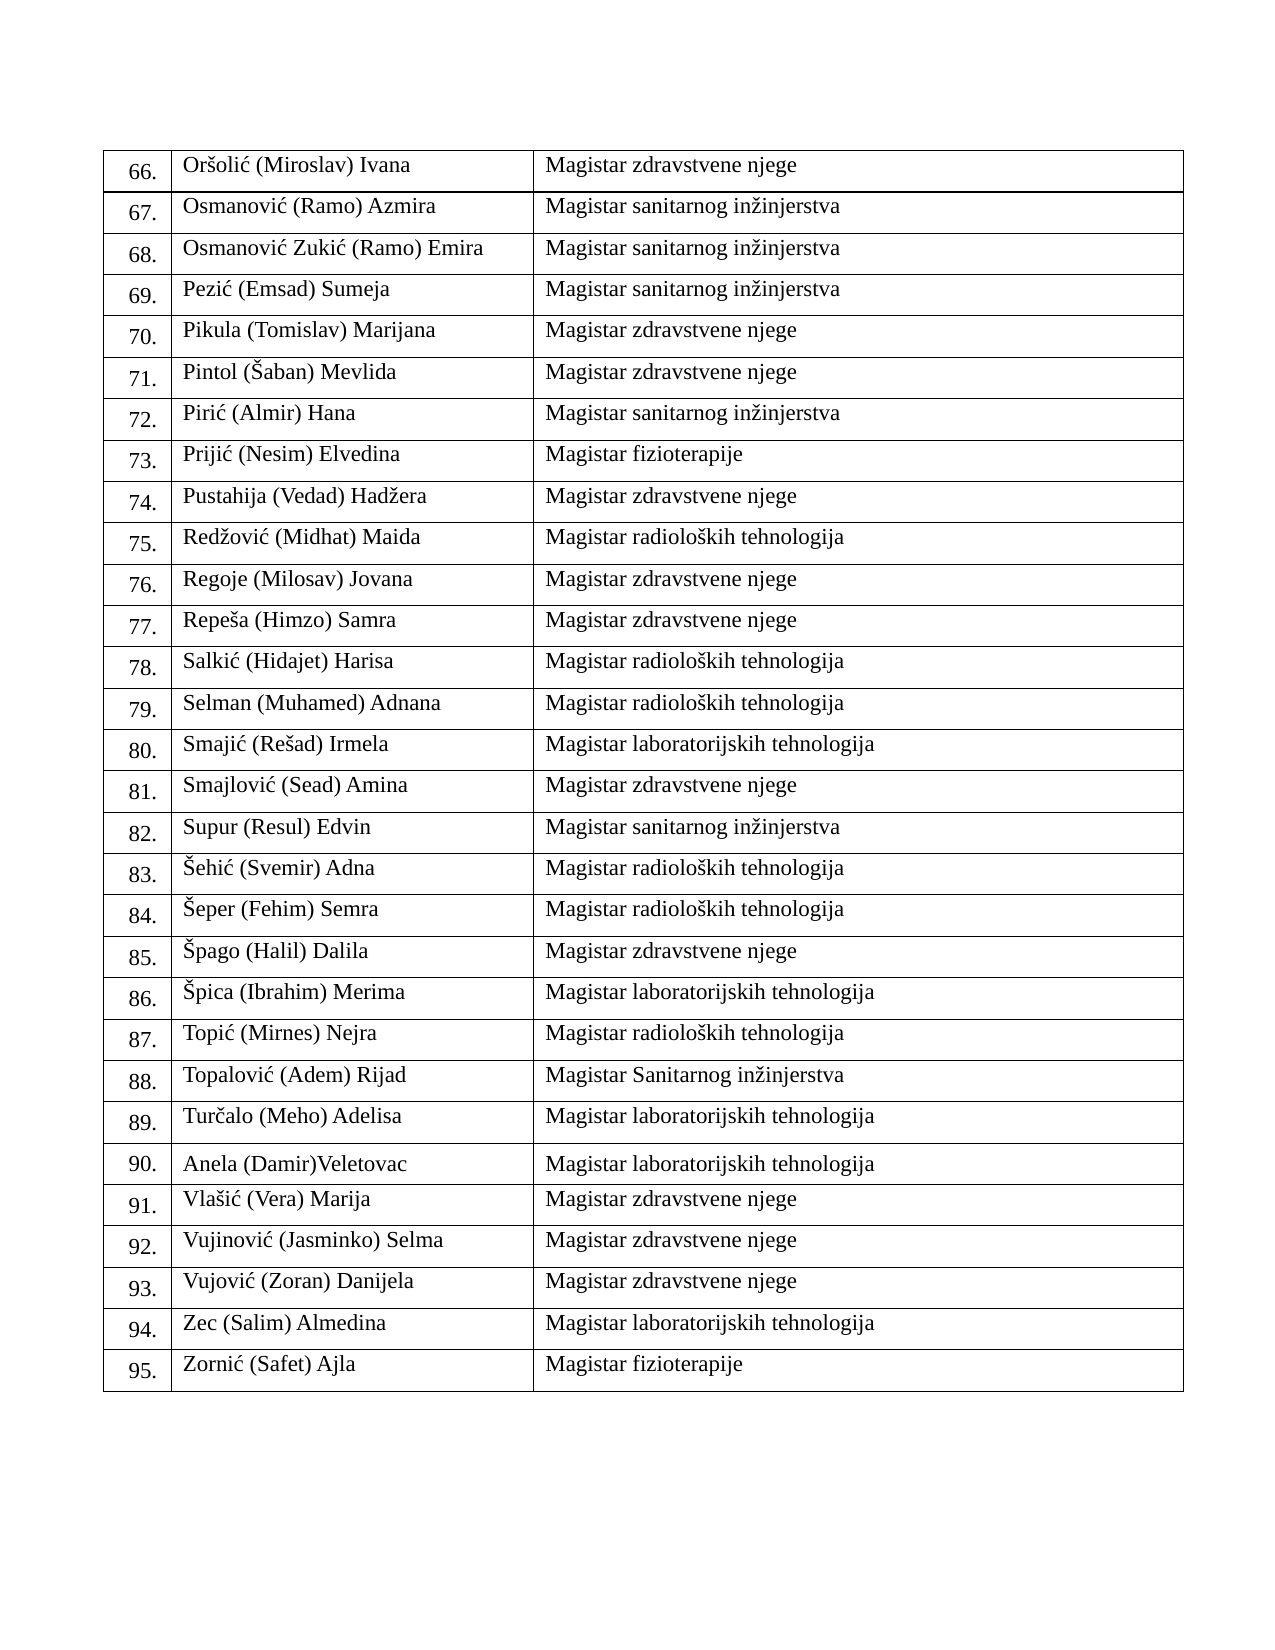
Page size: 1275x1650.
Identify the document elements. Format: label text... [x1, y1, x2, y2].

table_cell Pezić (Emsad) Sumeja [172, 275, 533, 315]
table_cell Pikula (Tomislav) Marijana [172, 316, 533, 357]
table_cell Špago (Halil) Dalila [172, 937, 533, 977]
table_cell [104, 482, 171, 522]
table_cell Magistar laboratorijskih tehnologija [534, 1144, 1183, 1184]
table_cell Magistar laboratorijskih tehnologija [534, 978, 1183, 1018]
table_cell [104, 441, 171, 481]
table_cell [104, 358, 171, 398]
table_cell Magistar sanitarnog inžinjerstva [534, 193, 1183, 233]
table_cell Magistar fizioterapije [534, 441, 1183, 481]
table_cell Osmanović Zukić (Ramo) Emira [172, 234, 533, 274]
table_cell [104, 813, 171, 853]
table_cell Šeper (Fehim) Semra [172, 895, 533, 936]
table_cell Smajić (Rešad) Irmela [172, 730, 533, 770]
table_cell Magistar zdravstvene njege [534, 482, 1183, 522]
table_cell [104, 1144, 171, 1184]
table_cell Magistar sanitarnog inžinjerstva [534, 234, 1183, 274]
table_cell Magistar Sanitarnog inžinjerstva [534, 1061, 1183, 1101]
table_cell [104, 1020, 171, 1060]
table_cell Salkić (Hidajet) Harisa [172, 647, 533, 688]
table_cell Magistar laboratorijskih tehnologija [534, 730, 1183, 770]
table_cell Magistar zdravstvene njege [534, 1226, 1183, 1267]
table_cell [104, 978, 171, 1018]
table_cell Magistar radioloških tehnologija [534, 689, 1183, 729]
table_cell Magistar zdravstvene njege [534, 937, 1183, 977]
table_cell Magistar sanitarnog inžinjerstva [534, 275, 1183, 315]
table_cell [104, 1350, 171, 1391]
table_cell Smajlović (Sead) Amina [172, 771, 533, 812]
table_cell Vlašić (Vera) Marija [172, 1185, 533, 1225]
table_cell Špica (Ibrahim) Merima [172, 978, 533, 1018]
table_cell Turčalo (Meho) Adelisa [172, 1102, 533, 1142]
table_cell Šehić (Svemir) Adna [172, 854, 533, 894]
table_cell Magistar radioloških tehnologija [534, 1020, 1183, 1060]
table_cell [104, 193, 171, 233]
table_cell Magistar radioloških tehnologija [534, 895, 1183, 936]
table_cell Zornić (Safet) Ajla [172, 1350, 533, 1391]
table_cell Magistar laboratorijskih tehnologija [534, 1309, 1183, 1349]
table_cell Selman (Muhamed) Adnana [172, 689, 533, 729]
table_cell Supur (Resul) Edvin [172, 813, 533, 853]
table_cell [104, 689, 171, 729]
table_cell Regoje (Milosav) Jovana [172, 565, 533, 605]
table_cell [104, 275, 171, 315]
table_cell Topić (Mirnes) Nejra [172, 1020, 533, 1060]
table_cell Magistar zdravstvene njege [534, 565, 1183, 605]
table_cell Vujović (Zoran) Danijela [172, 1268, 533, 1308]
table_cell [104, 523, 171, 563]
table_cell Pintol (Šaban) Mevlida [172, 358, 533, 398]
table_cell [104, 151, 171, 191]
table_cell [104, 730, 171, 770]
table_cell [104, 1102, 171, 1142]
table_cell Pustahija (Vedad) Hadžera [172, 482, 533, 522]
table_cell [104, 1061, 171, 1101]
table_cell Pirić (Almir) Hana [172, 399, 533, 439]
table_cell Magistar sanitarnog inžinjerstva [534, 813, 1183, 853]
table_cell Redžović (Midhat) Maida [172, 523, 533, 563]
table_cell [104, 606, 171, 646]
table_cell Magistar sanitarnog inžinjerstva [534, 399, 1183, 439]
table_cell [104, 1268, 171, 1308]
table_cell Magistar fizioterapije [534, 1350, 1183, 1391]
table_cell Magistar zdravstvene njege [534, 358, 1183, 398]
table_cell Magistar radioloških tehnologija [534, 854, 1183, 894]
table_cell [104, 937, 171, 977]
table_cell Magistar radioloških tehnologija [534, 647, 1183, 688]
table_cell Magistar zdravstvene njege [534, 316, 1183, 357]
table_cell [104, 1226, 171, 1267]
table_cell [104, 399, 171, 439]
table_cell Magistar zdravstvene njege [534, 1185, 1183, 1225]
table_cell [104, 234, 171, 274]
table_cell [104, 565, 171, 605]
table_cell Magistar zdravstvene njege [534, 1268, 1183, 1308]
table_cell Vujinović (Jasminko) Selma [172, 1226, 533, 1267]
table_cell [104, 854, 171, 894]
table_cell Oršolić (Miroslav) Ivana [172, 151, 533, 191]
table_cell [104, 316, 171, 357]
table_cell Osmanović (Ramo) Azmira [172, 193, 533, 233]
table_cell Repeša (Himzo) Samra [172, 606, 533, 646]
table_cell [104, 895, 171, 936]
table_cell [104, 1309, 171, 1349]
table_cell Magistar laboratorijskih tehnologija [534, 1102, 1183, 1142]
table_cell Magistar zdravstvene njege [534, 771, 1183, 812]
table_cell [104, 647, 171, 688]
table_cell [104, 1185, 171, 1225]
table_cell Magistar radioloških tehnologija [534, 523, 1183, 563]
table_cell Anela (Damir)Veletovac [172, 1144, 533, 1184]
table_cell Magistar zdravstvene njege [534, 151, 1183, 191]
table_cell Prijić (Nesim) Elvedina [172, 441, 533, 481]
table_cell Topalović (Adem) Rijad [172, 1061, 533, 1101]
table_cell Zec (Salim) Almedina [172, 1309, 533, 1349]
table_cell [104, 771, 171, 812]
table_cell Magistar zdravstvene njege [534, 606, 1183, 646]
